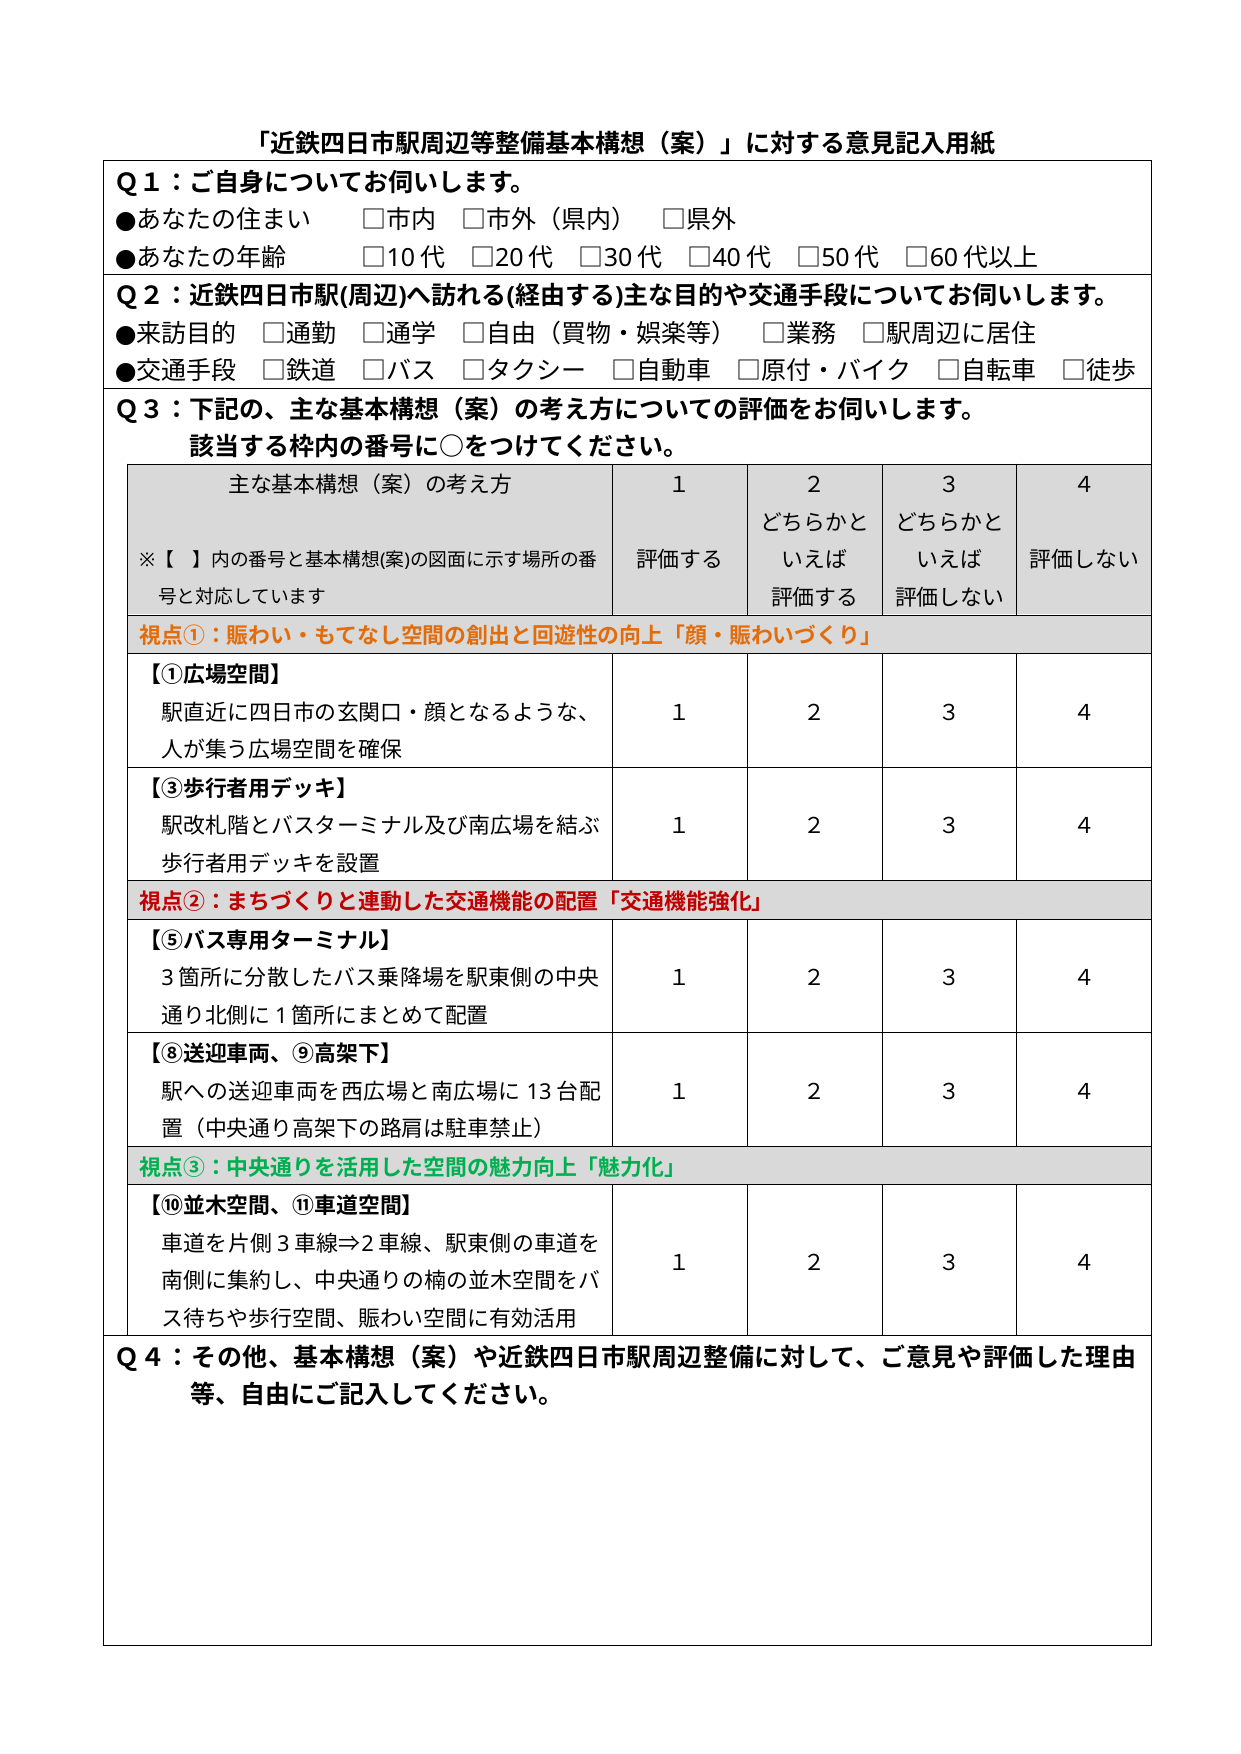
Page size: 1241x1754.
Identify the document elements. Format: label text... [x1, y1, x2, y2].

table_cell 【③歩行者用デッキ】 駅改札階とバスターミナル及び南広場を結ぶ歩行者用デッキを設置 [128, 768, 612, 880]
table_cell ２ [748, 768, 882, 880]
table_cell １ [613, 920, 747, 1032]
table_cell ３ [883, 1185, 1016, 1335]
table_cell ３ [883, 768, 1016, 880]
table_cell ２ [748, 920, 882, 1032]
table_cell 【⑧送迎車両、⑨高架下】 駅への送迎車両を西広場と南広場に13台配置（中央通り高架下の路肩は駐車禁止） [128, 1033, 612, 1146]
table_cell 【⑤バス専用ターミナル】 3箇所に分散したバス乗降場を駅東側の中央通り北側に1箇所にまとめて配置 [128, 920, 612, 1032]
table_cell [104, 464, 127, 1335]
table_cell ４ [1017, 768, 1151, 880]
text 「近鉄四日市駅周辺等整備基本構想（案）」に対する意見記入用紙 [148, 123, 1092, 160]
table_cell ２ [748, 1185, 882, 1335]
table_cell ３ どちらかといえば 評価しない [883, 465, 1016, 614]
table_cell ４ 評価しない [1017, 465, 1151, 614]
table_header Ｑ１：ご自身についてお伺いします。 ●あなたの住まい □市内 □市外（県内） □県外 ●あなたの年齢 □10代 □20代 □30代 □40代 □50代 □60代以上 [104, 161, 1151, 274]
table_cell 視点①：賑わい・もてなし空間の創出と回遊性の向上「顔・賑わいづくり」 [128, 616, 1151, 653]
table_cell １ [613, 654, 747, 767]
table_cell Ｑ２：近鉄四日市駅(周辺)へ訪れる(経由する)主な目的や交通手段についてお伺いします。 ●来訪目的 □通勤 □通学 □自由（買物・娯楽等） □業務 □駅周辺に居住 ●交通手段 □鉄道 □バス □タクシー □自動車 □原付・バイク □自転車 □徒歩 [104, 275, 1151, 387]
table_cell ３ [883, 654, 1016, 767]
table_cell 【①広場空間】 駅直近に四日市の玄関口・顔となるような、人が集う広場空間を確保 [128, 654, 612, 767]
table_cell １ 評価する [613, 465, 747, 614]
table_cell 主な基本構想（案）の考え方 ※【 】内の番号と基本構想(案)の図面に示す場所の番号と対応しています [128, 465, 612, 614]
table_cell Ｑ３：下記の、主な基本構想（案）の考え方についての評価をお伺いします。 該当する枠内の番号に○をつけてください。 [104, 389, 1151, 463]
table_cell １ [613, 768, 747, 880]
table_cell １ [613, 1033, 747, 1146]
table_cell Ｑ４：その他、基本構想（案）や近鉄四日市駅周辺整備に対して、ご意見や評価した理由等、自由にご記入してください。 [104, 1336, 1151, 1645]
table_cell ３ [883, 920, 1016, 1032]
table_cell ４ [1017, 920, 1151, 1032]
table_cell ４ [1017, 1185, 1151, 1335]
table_cell 視点②：まちづくりと連動した交通機能の配置「交通機能強化」 [128, 881, 1151, 919]
table_cell ２ どちらかといえば 評価する [748, 465, 882, 614]
table_cell ２ [748, 1033, 882, 1146]
table_cell ２ [748, 654, 882, 767]
table_cell １ [613, 1185, 747, 1335]
table_cell 【⑩並木空間、⑪車道空間】 車道を片側3車線⇒2車線、駅東側の車道を南側に集約し、中央通りの楠の並木空間をバス待ちや歩行空間、賑わい空間に有効活用 [128, 1185, 612, 1335]
table_cell ３ [883, 1033, 1016, 1146]
table_cell ４ [1017, 1033, 1151, 1146]
table_cell ４ [1017, 654, 1151, 767]
table_cell 視点③：中央通りを活用した空間の魅力向上「魅力化」 [128, 1147, 1151, 1184]
